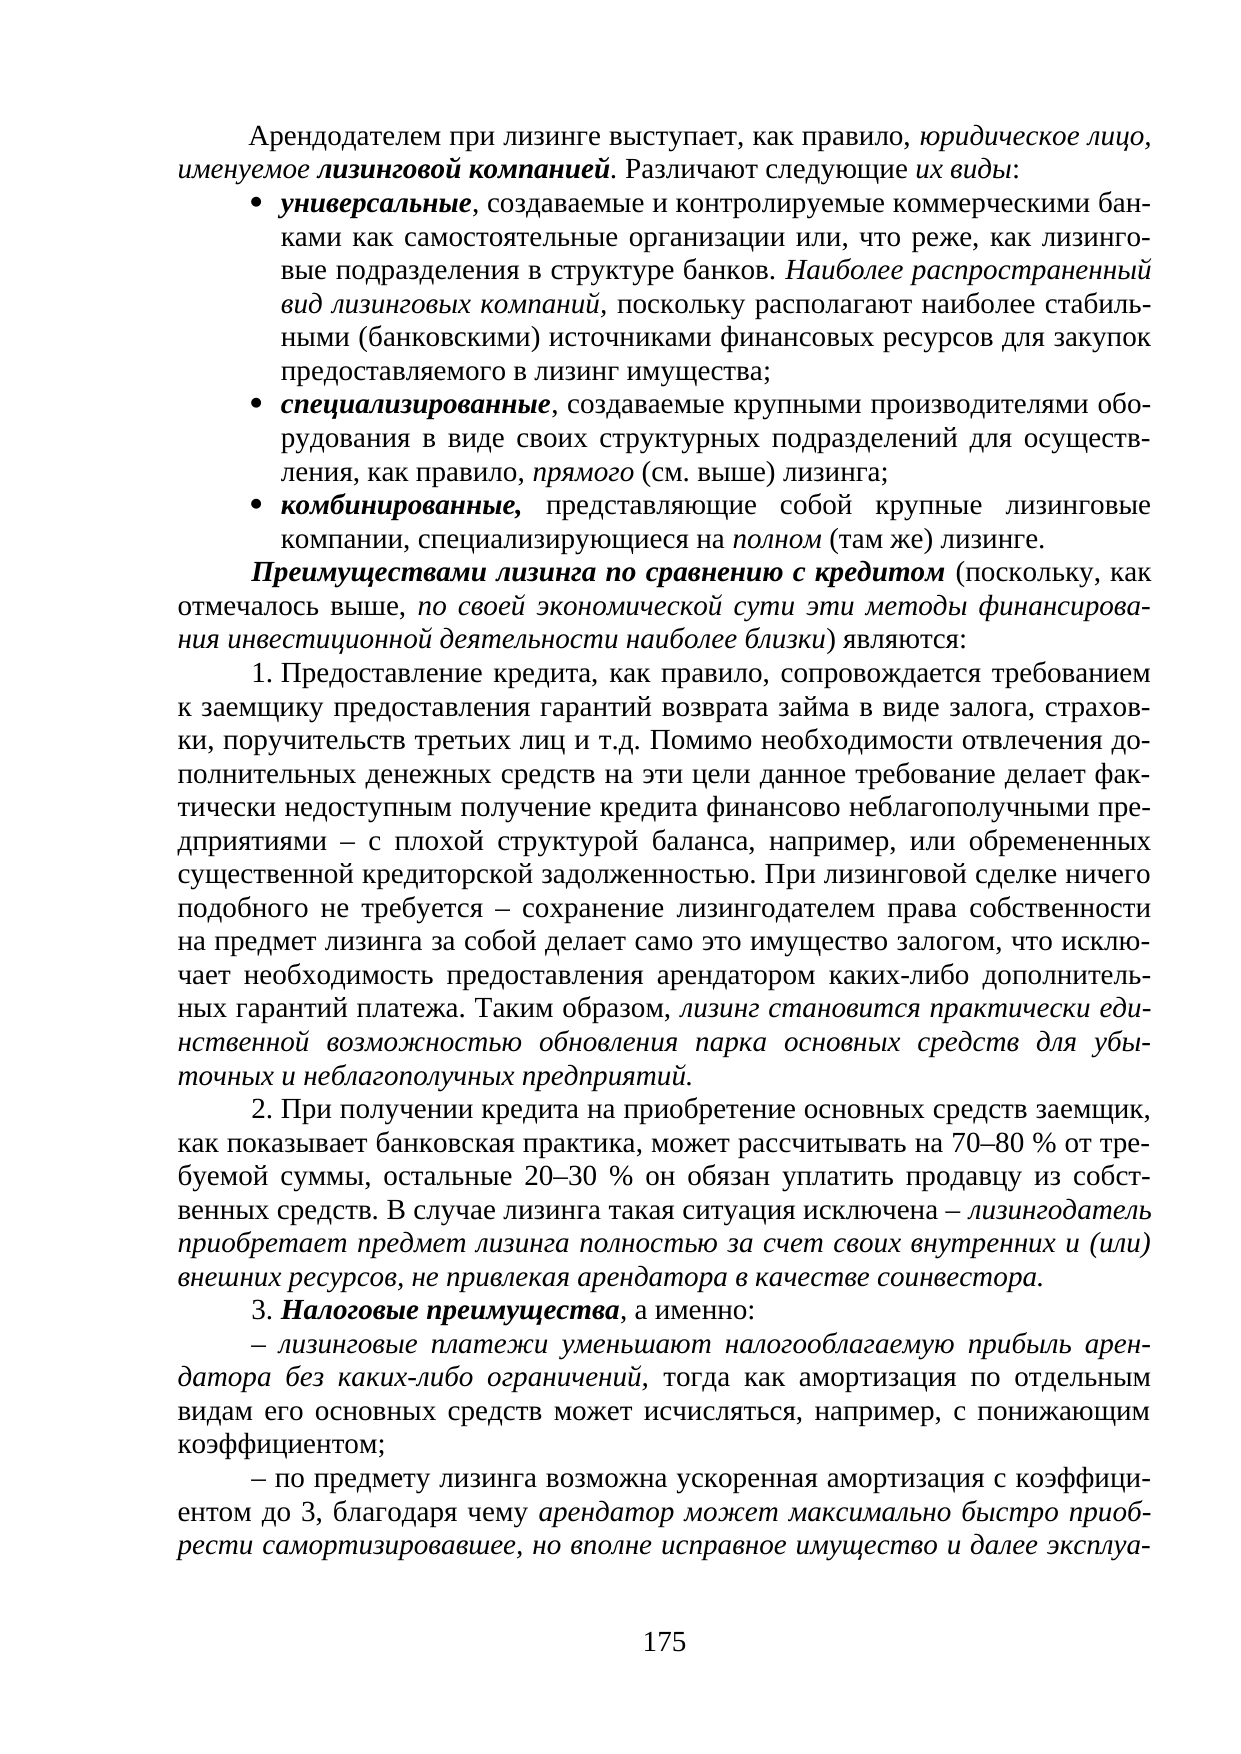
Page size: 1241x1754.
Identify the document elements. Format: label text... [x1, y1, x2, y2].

list универсальные, создаваемые и контролируемые коммерческими бан-ками как самостоятельные организации или, что реже, как лизинго-вые подразделения в структуре банков. Наиболее распространенный вид лизинговых компаний, поскольку располагают наиболее стабиль-ными (банковскими) источниками финансовых ресурсов для закупок предоставляемого в лизинг имущества; [251, 185, 1152, 387]
list комбинированные, представляющие собой крупные лизинговые компании, специализирующиеся на полном (там же) лизинге. [251, 487, 1152, 554]
text – лизинговые платежи уменьшают налогооблагаемую прибыль арен-датора без каких-либо ограничений, тогда как амортизация по отдельным видам его основных средств может исчисляться, например, с понижающим коэффициентом; [177, 1326, 1152, 1460]
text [177, 1460, 1152, 1561]
list специализированные, создаваемые крупными производителями обо-рудования в виде своих структурных подразделений для осуществ-ления, как правило, прямого (см. выше) лизинга; [251, 387, 1152, 487]
list Предоставление кредита, как правило, сопровождается требованием к заемщику предоставления гарантий возврата займа в виде залога, страхов-ки, поручительств третьих лиц и т.д. Помимо необходимости отвлечения до-полнительных денежных средств на эти цели данное требование делает фак-тически недоступным получение кредита финансово неблагополучными пре-дприятиями – с плохой структурой баланса, например, или обремененных существенной кредиторской задолженностью. При лизинговой сделке ничего подобного не требуется – сохранение лизингодателем права собственности на предмет лизинга за собой делает само это имущество залогом, что исклю-чает необходимость предоставления арендатором каких-либо дополнитель-ных гарантий платежа. Таким образом, лизинг становится практически еди-нственной возможностью обновления парка основных средств для убы-точных и неблагополучных предприятий. [177, 655, 1152, 1091]
list Налоговые преимущества, а именно: [177, 1292, 1152, 1326]
text Арендодателем при лизинге выступает, как правило, юридическое лицо, именуемое лизинговой компанией. Различают следующие их виды: [177, 118, 1152, 185]
text Преимуществами лизинга по сравнению с кредитом (поскольку, как отмечалось выше, по своей экономической сути эти методы финансирова-ния инвестиционной деятельности наиболее близки) являются: [177, 554, 1152, 655]
list При получении кредита на приобретение основных средств заемщик, как показывает банковская практика, может рассчитывать на 70–80 % от тре-буемой суммы, остальные 20–30 % он обязан уплатить продавцу из собст-венных средств. В случае лизинга такая ситуация исключена – лизингодатель приобретает предмет лизинга полностью за счет своих внутренних и (или) внешних ресурсов, не привлекая арендатора в качестве соинвестора. [177, 1091, 1152, 1292]
